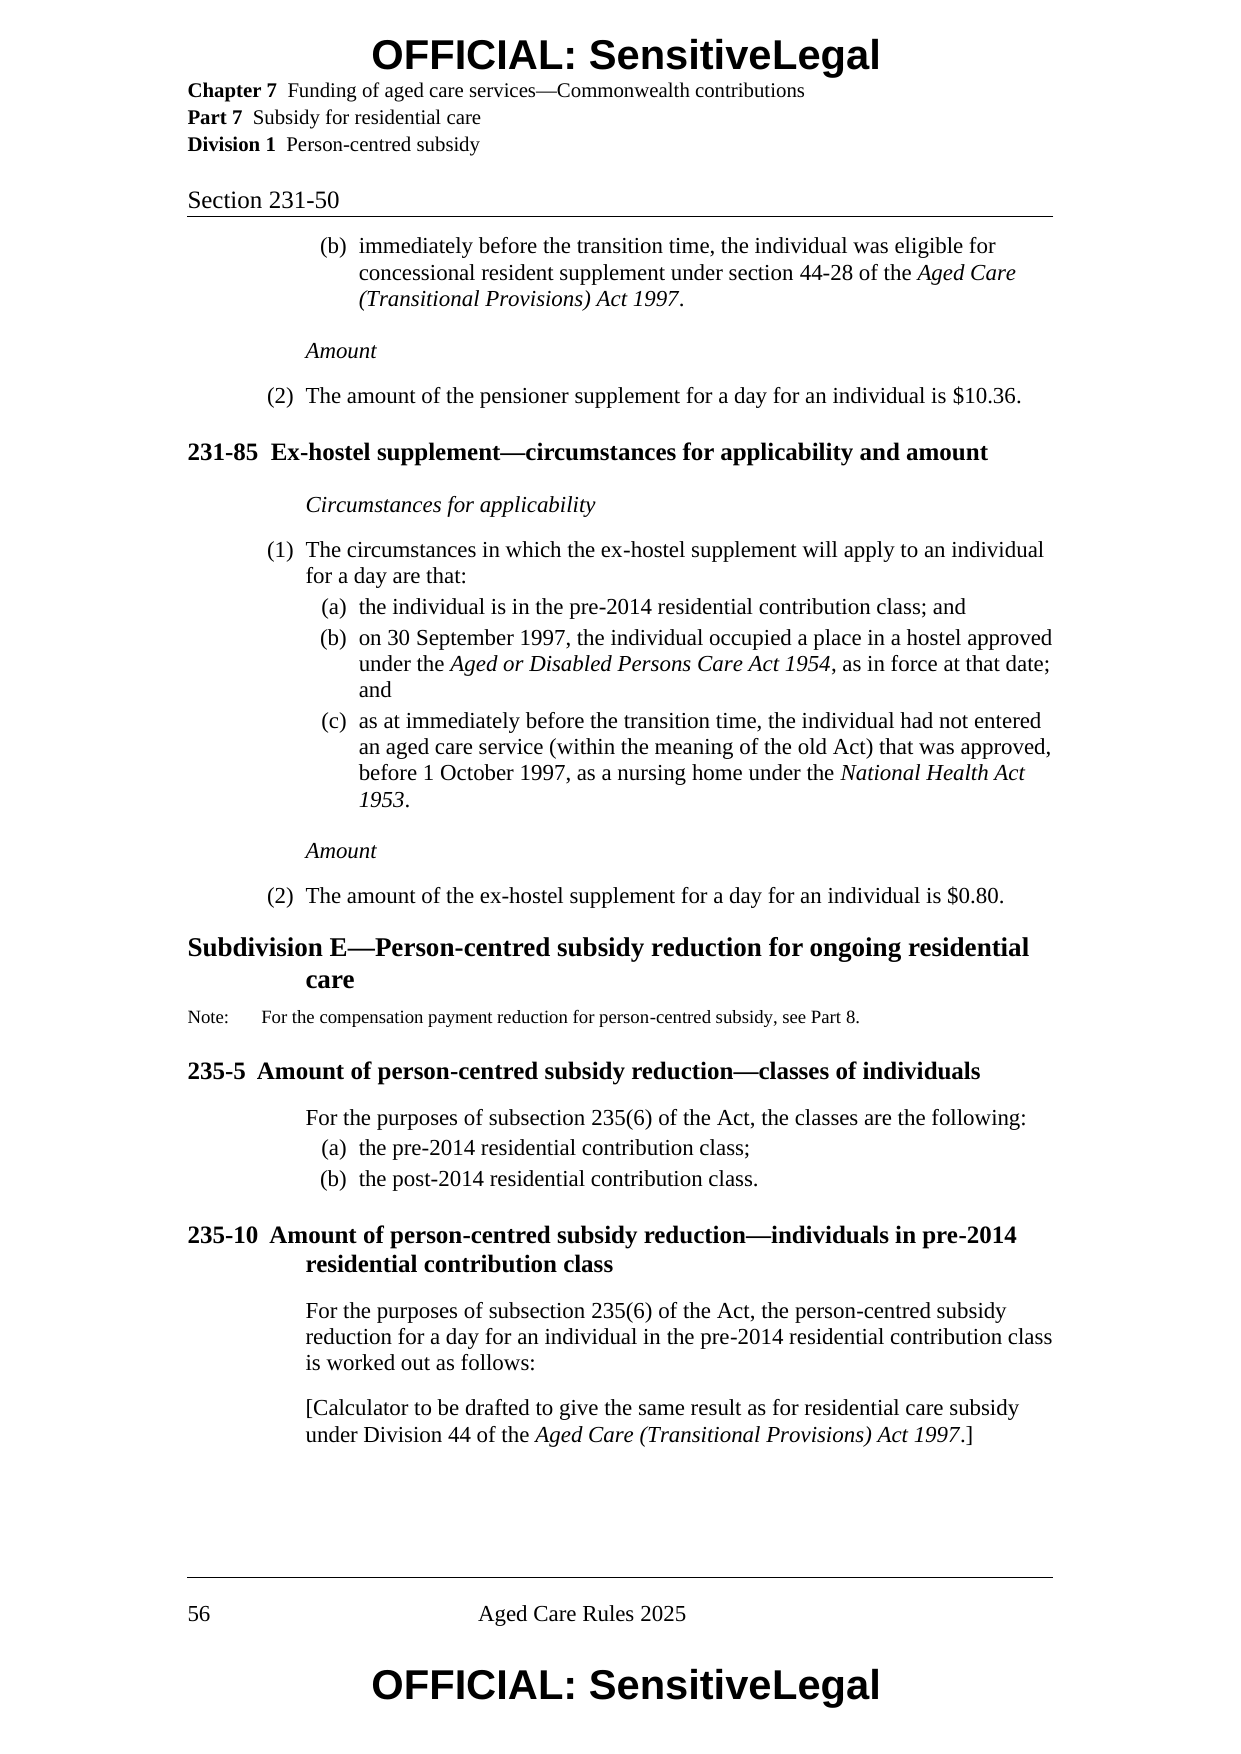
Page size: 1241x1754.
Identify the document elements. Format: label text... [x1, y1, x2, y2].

text [Calculator to be drafted to give the same result as for residential care subsidy under Division 44 of the Aged Care (Transitional Provisions) Act 1997.] [187, 1394, 1053, 1447]
text 235-5 Amount of person-centred subsidy reduction—classes of individuals [187, 1056, 1053, 1085]
text Amount [305, 337, 1053, 363]
text Subdivision E—Person-centred subsidy reduction for ongoing residential care [187, 932, 1053, 994]
text (b) the post-2014 residential contribution class. [187, 1165, 1053, 1191]
text (1) The circumstances in which the ex-hostel supplement will apply to an individual for a day are that: [187, 536, 1053, 589]
text Circumstances for applicability [305, 491, 1053, 517]
text (b) immediately before the transition time, the individual was eligible for concessional resident supplement under section 44-28 of the Aged Care (Transitional Provisions) Act 1997. [187, 233, 1053, 312]
text 235-10 Amount of person-centred subsidy reduction—individuals in pre-2014 residential contribution class [187, 1220, 1053, 1278]
text (a) the individual is in the pre-2014 residential contribution class; and [187, 593, 1053, 619]
text (c) as at immediately before the transition time, the individual had not entered an aged care service (within the meaning of the old Act) that was approved, before 1 October 1997, as a nursing home under the National Health Act 1953. [187, 707, 1053, 812]
text For the purposes of subsection 235(6) of the Act, the person-centred subsidy reduction for a day for an individual in the pre-2014 residential contribution class is worked out as follows: [187, 1297, 1053, 1376]
text (2) The amount of the pensioner supplement for a day for an individual is $10.36. [187, 382, 1053, 408]
text (2) The amount of the ex-hostel supplement for a day for an individual is $0.80. [187, 882, 1053, 909]
text (a) the pre-2014 residential contribution class; [187, 1134, 1053, 1161]
text For the purposes of subsection 235(6) of the Act, the classes are the following: [187, 1104, 1053, 1130]
text (b) on 30 September 1997, the individual occupied a place in a hostel approved under the Aged or Disabled Persons Care Act 1954, as in force at that date; and [187, 623, 1053, 703]
text 231-85 Ex-hostel supplement—circumstances for applicability and amount [187, 437, 1053, 466]
text Note: For the compensation payment reduction for person-centred subsidy, see Part 8. [187, 1007, 1053, 1027]
text Amount [305, 837, 1053, 863]
